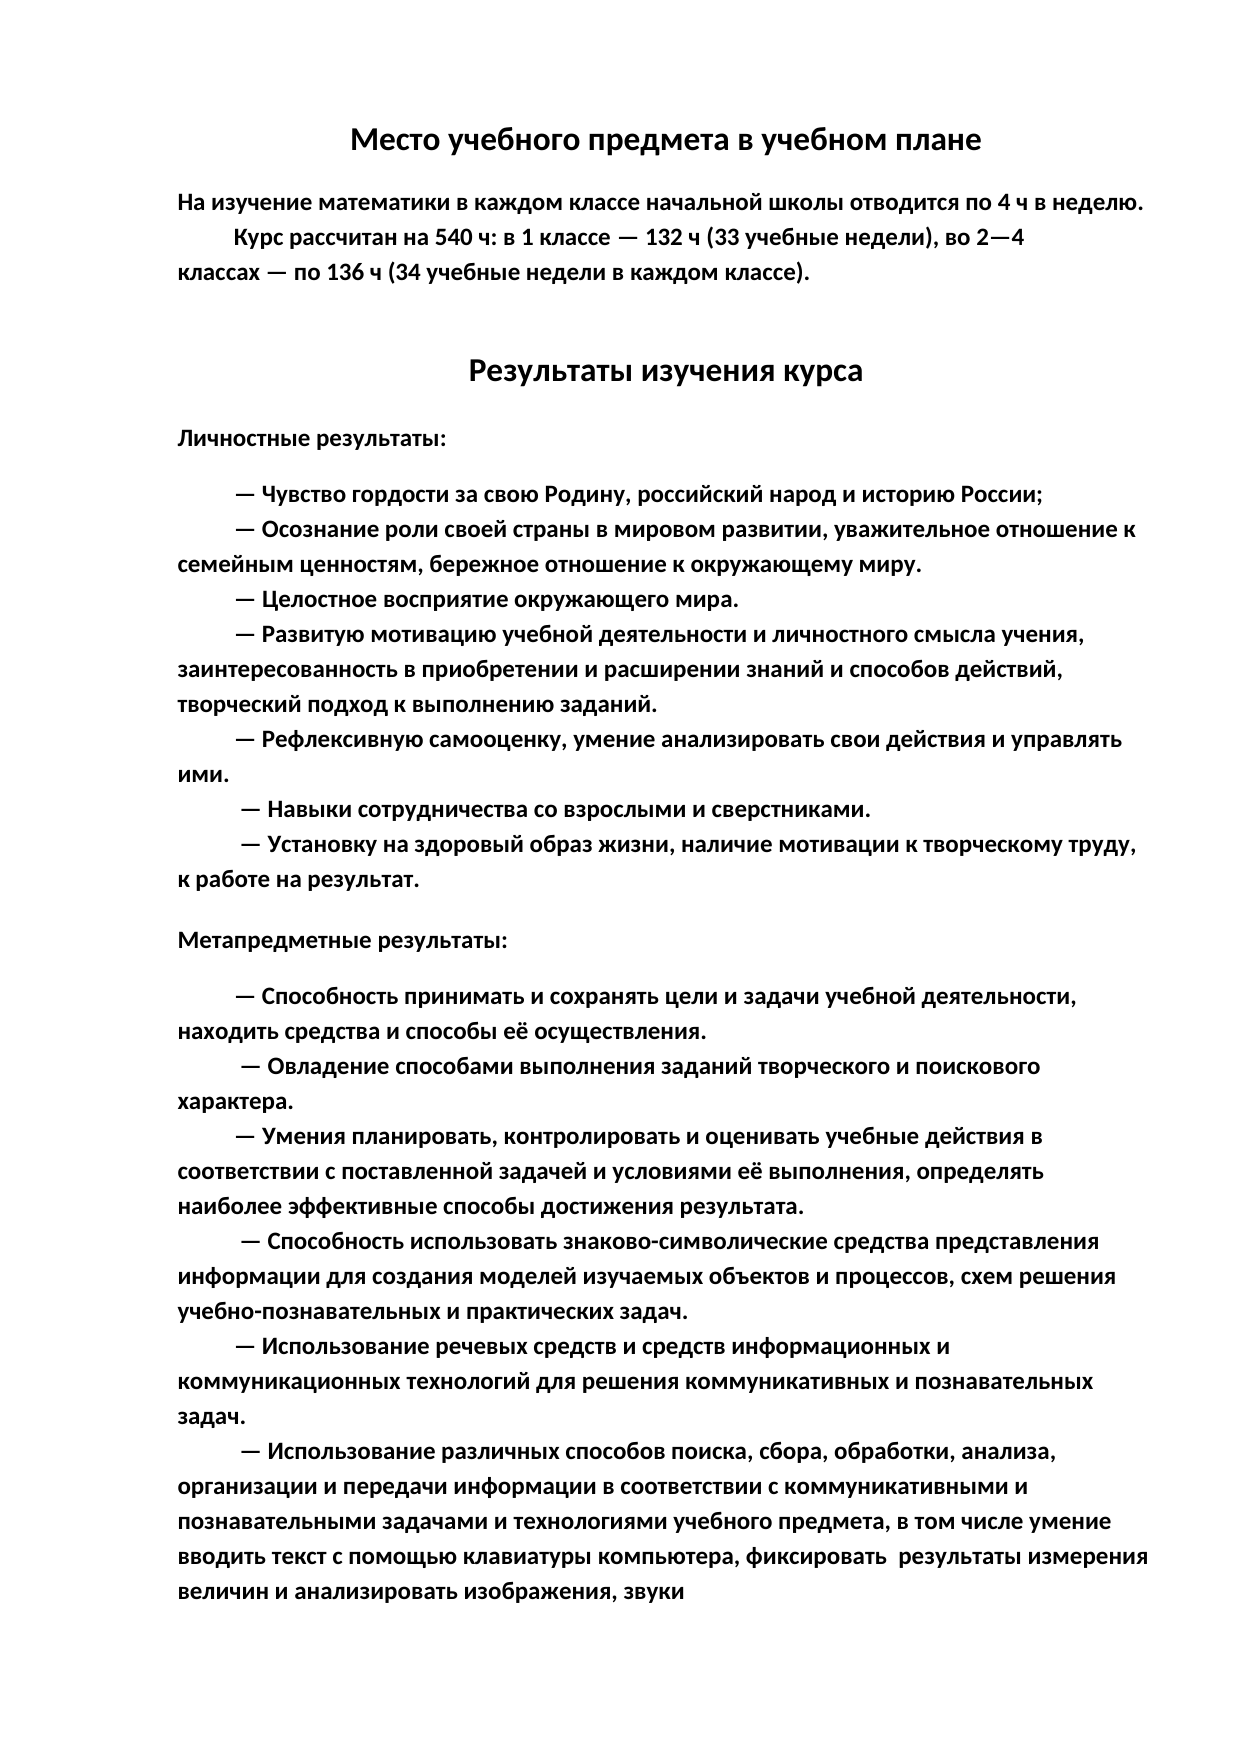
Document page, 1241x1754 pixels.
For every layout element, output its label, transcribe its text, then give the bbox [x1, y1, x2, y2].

text — Осознание роли своей страны в мировом развитии, уважительное отношение к семейным ценностям, бережное отношение к окружающему миру. [177, 513, 1152, 578]
text — Умения планировать, контролировать и оценивать учебные действия в соответствии с поставленной задачей и условиями её выполнения, определять наиболее эффективные способы достижения результата. [177, 1120, 1152, 1221]
text Личностные результаты: [177, 422, 1155, 453]
text Место учебного предмета в учебном плане [177, 118, 1155, 159]
text Результаты изучения курса [177, 349, 1155, 390]
text — Способность принимать и сохранять цели и задачи учебной деятельности, находить средства и способы её осуществления. [177, 980, 1152, 1046]
text — Целостное восприятие окружающего мира. [177, 583, 1152, 613]
text — Чувство гордости за свою Родину, российский народ и историю России; [177, 478, 1152, 508]
text — Развитую мотивацию учебной деятельности и личностного смысла учения, заинтересованность в приобретении и расширении знаний и способов действий, творческий подход к выполнению заданий. [177, 618, 1152, 718]
text На изучение математики в каждом классе начальной школы отводится по 4 ч в неделю. [177, 186, 1152, 216]
text — Использование речевых средств и средств информационных и коммуникационных технологий для решения коммуникативных и познавательных задач. [177, 1330, 1152, 1431]
text Курс рассчитан на 540 ч: в 1 классе — 132 ч (33 учебные недели), во 2—4 классах — по 136 ч (34 учебные недели в каждом классе). [177, 221, 1152, 286]
text — Использование различных способов поиска, сбора, обработки, анализа, организации и передачи информации в соответствии с коммуникативными и познавательными задачами и технологиями учебного предмета, в том числе умение вводить текст с помощью клавиатуры компьютера, фиксировать результаты измерения величин и анализировать изображения, звуки [177, 1435, 1152, 1606]
text — Способность использовать знаково-символические средства представления информации для создания моделей изучаемых объектов и процессов, схем решения учебно-познавательных и практических задач. [177, 1225, 1152, 1326]
text — Овладение способами выполнения заданий творческого и поискового характера. [177, 1050, 1152, 1116]
text — Навыки сотрудничества со взрослыми и сверстниками. [177, 793, 1152, 823]
text — Рефлексивную самооценку, умение анализировать свои действия и управлять ими. [177, 723, 1152, 788]
text Метапредметные результаты: [177, 924, 1155, 955]
text — Установку на здоровый образ жизни, наличие мотивации к творческому труду, к работе на результат. [177, 828, 1152, 893]
